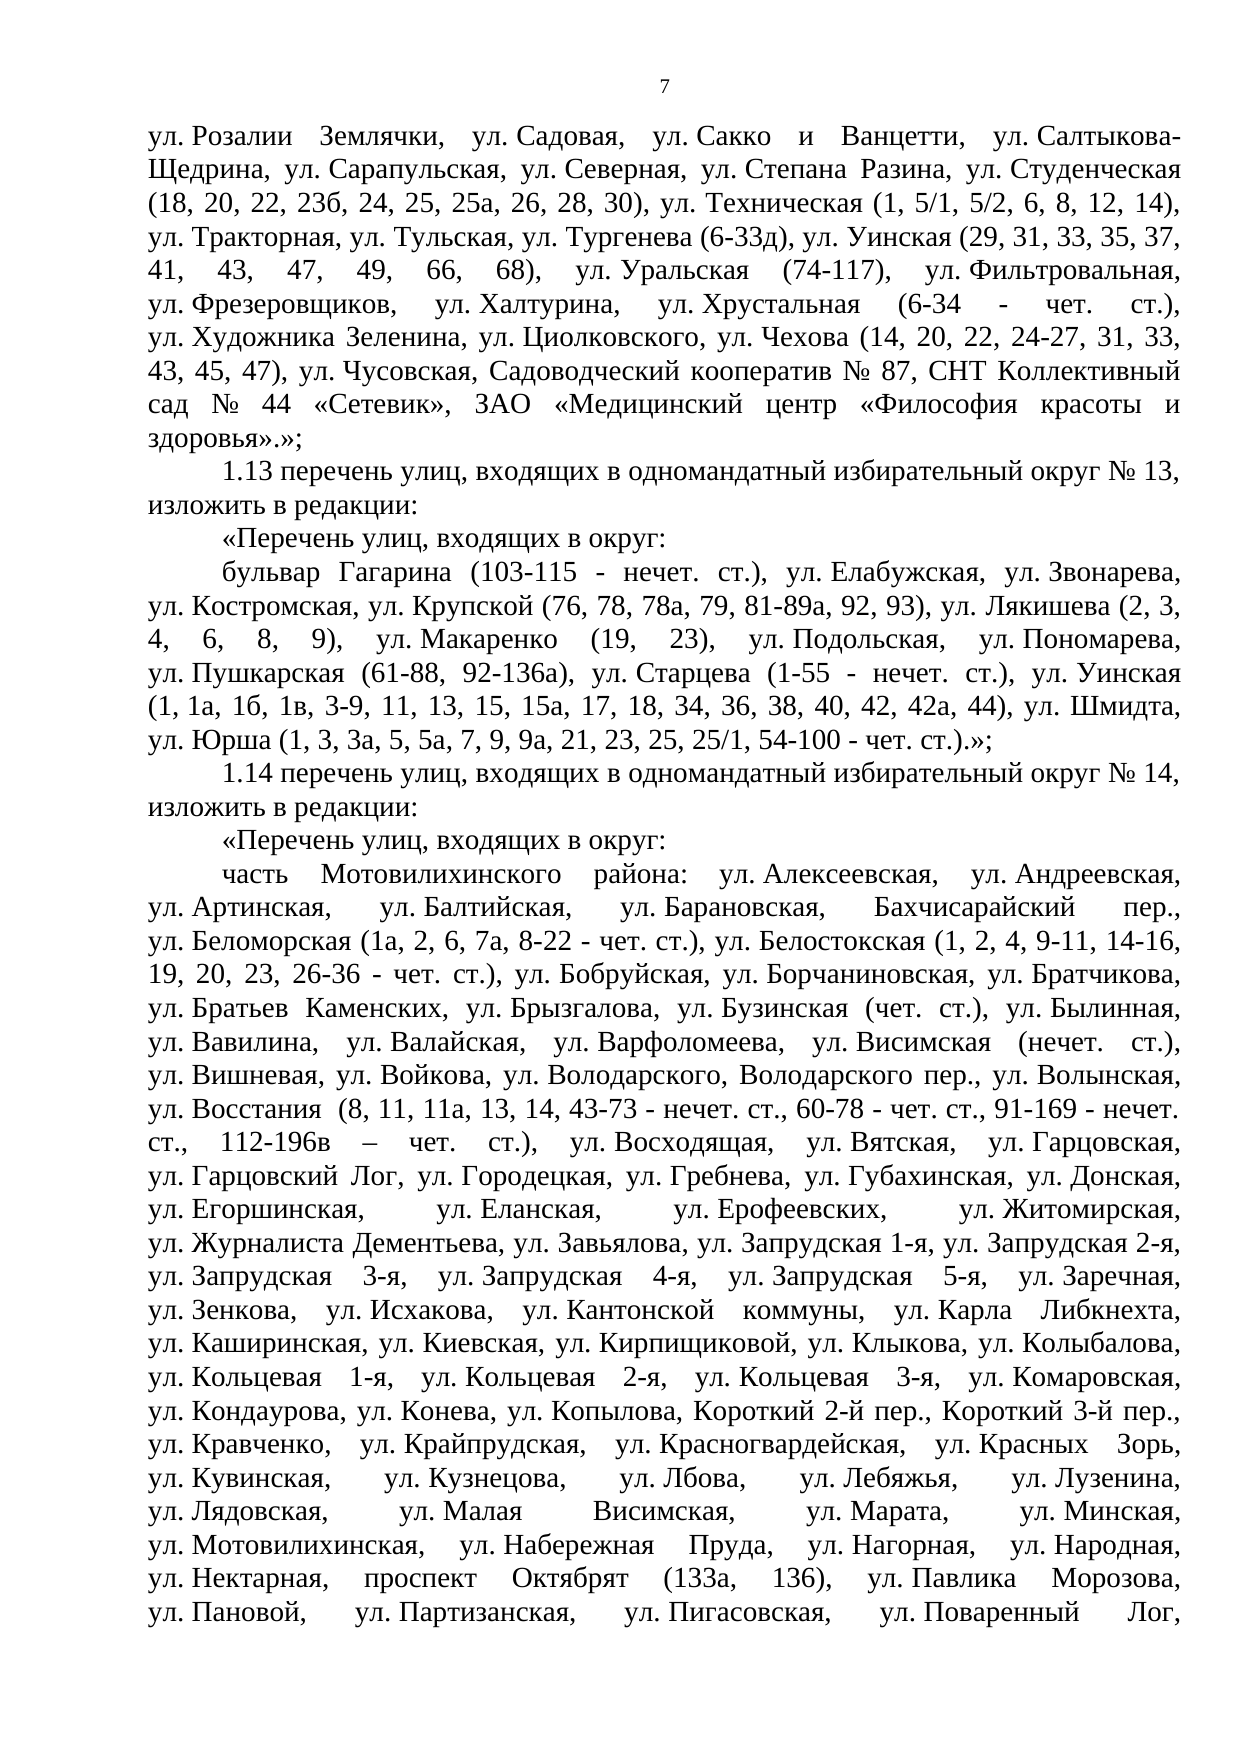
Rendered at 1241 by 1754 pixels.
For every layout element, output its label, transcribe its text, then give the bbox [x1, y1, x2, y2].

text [148, 856, 1181, 1627]
text «Перечень улиц, входящих в округ: [148, 822, 1181, 856]
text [148, 118, 1181, 453]
text 1.14 перечень улиц, входящих в одномандатный избирательный округ № 14, изложить в редакции: [148, 755, 1181, 822]
text бульвар Гагарина (103-115 - нечет. ст.), ул. Елабужская, ул. Звонарева, ул. Костромская, ул. Крупской (76, 78, 78а, 79, 81-89а, 92, 93), ул. Лякишева (2, 3, 4, 6, 8, 9), ул. Макаренко (19, 23), ул. Подольская, ул. Пономарева, ул. Пушкарская (61-88, 92-136а), ул. Старцева (1-55 - нечет. ст.), ул. Уинская (1, 1а, 1б, 1в, 3-9, 11, 13, 15, 15а, 17, 18, 34, 36, 38, 40, 42, 42а, 44), ул. Шмидта, ул. Юрша (1, 3, 3а, 5, 5а, 7, 9, 9а, 21, 23, 25, 25/1, 54-100 - чет. ст.).»; [148, 554, 1181, 755]
text 1.13 перечень улиц, входящих в одномандатный избирательный округ № 13, изложить в редакции: [148, 453, 1181, 521]
text «Перечень улиц, входящих в округ: [148, 521, 1181, 554]
